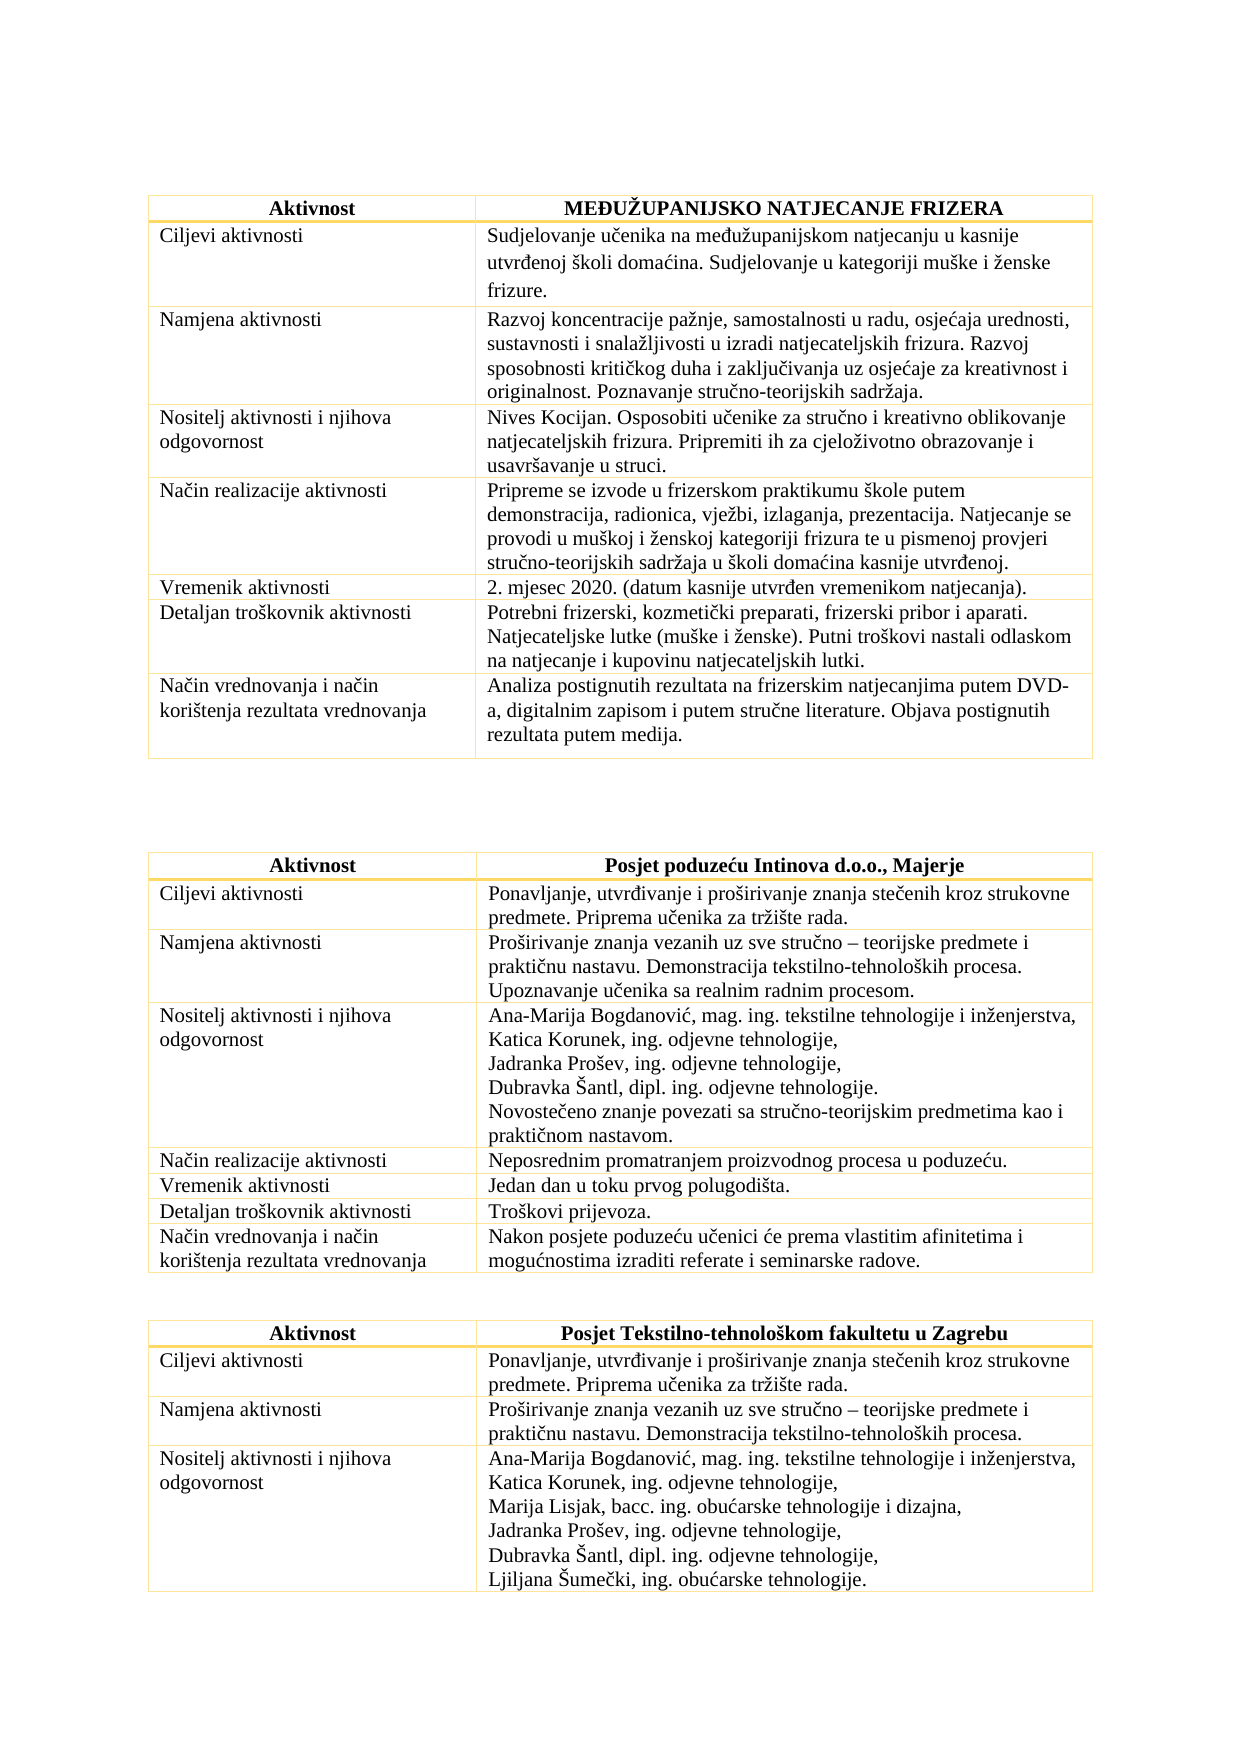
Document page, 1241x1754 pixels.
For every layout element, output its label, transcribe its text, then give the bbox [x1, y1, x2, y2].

table_header Aktivnost [149, 853, 476, 877]
table_cell Neposrednim promatranjem proizvodnog procesa u poduzeću. [477, 1148, 1092, 1172]
table_cell Analiza postignutih rezultata na frizerskim natjecanjima putem DVD-a, digitalnim zapisom i putem stručne literature. Objava postignutih rezultata putem medija. [476, 674, 1092, 757]
table_cell Proširivanje znanja vezanih uz sve stručno – teorijske predmete i praktičnu nastavu. Demonstracija tekstilno-tehnoloških procesa. Upoznavanje učenika sa realnim radnim procesom. [477, 930, 1092, 1002]
table_cell Ciljevi aktivnosti [149, 881, 476, 929]
table_cell Razvoj koncentracije pažnje, samostalnosti u radu, osjećaja urednosti, sustavnosti i snalažljivosti u izradi natjecateljskih frizura. Razvoj sposobnosti kritičkog duha i zaključivanja uz osjećaje za kreativnost i originalnost. Poznavanje stručno-teorijskih sadržaja. [476, 307, 1092, 403]
table_cell Namjena aktivnosti [149, 307, 475, 403]
table_cell Nakon posjete poduzeću učenici će prema vlastitim afinitetima i mogućnostima izraditi referate i seminarske radove. [477, 1224, 1092, 1272]
table_cell 2. mjesec 2020. (datum kasnije utvrđen vremenikom natjecanja). [476, 575, 1092, 599]
table_cell Vremenik aktivnosti [149, 575, 475, 599]
table_cell Nositelj aktivnosti i njihova odgovornost [149, 405, 475, 477]
table_cell Proširivanje znanja vezanih uz sve stručno – teorijske predmete i praktičnu nastavu. Demonstracija tekstilno-tehnoloških procesa. [477, 1397, 1092, 1445]
table_cell Način realizacije aktivnosti [149, 1148, 476, 1172]
table_header Aktivnost [149, 1321, 476, 1345]
table_cell Detaljan troškovnik aktivnosti [149, 1199, 476, 1223]
table_cell Vremenik aktivnosti [149, 1174, 476, 1197]
table_cell Sudjelovanje učenika na međužupanijskom natjecanju u kasnije utvrđenoj školi domaćina. Sudjelovanje u kategoriji muške i ženske frizure. [476, 223, 1092, 306]
table_cell Nositelj aktivnosti i njihova odgovornost [149, 1003, 476, 1147]
table_cell Pripreme se izvode u frizerskom praktikumu škole putem demonstracija, radionica, vježbi, izlaganja, prezentacija. Natjecanje se provodi u muškoj i ženskoj kategoriji frizura te u pismenoj provjeri stručno-teorijskih sadržaja u školi domaćina kasnije utvrđenoj. [476, 478, 1092, 574]
table_cell Ciljevi aktivnosti [149, 223, 475, 306]
table_header Posjet Tekstilno-tehnološkom fakultetu u Zagrebu [477, 1321, 1092, 1345]
table_cell Način vrednovanja i način korištenja rezultata vrednovanja [149, 674, 475, 757]
table_cell Jedan dan u toku prvog polugodišta. [477, 1174, 1092, 1197]
table_cell Namjena aktivnosti [149, 930, 476, 1002]
table_cell Potrebni frizerski, kozmetički preparati, frizerski pribor i aparati. Natjecateljske lutke (muške i ženske). Putni troškovi nastali odlaskom na natjecanje i kupovinu natjecateljskih lutki. [476, 600, 1092, 672]
table_header Aktivnost [149, 196, 475, 219]
table_header Posjet poduzeću Intinova d.o.o., Majerje [477, 853, 1092, 877]
table_cell Ponavljanje, utvrđivanje i proširivanje znanja stečenih kroz strukovne predmete. Priprema učenika za tržište rada. [477, 881, 1092, 929]
table_cell Troškovi prijevoza. [477, 1199, 1092, 1223]
table_cell Ana-Marija Bogdanović, mag. ing. tekstilne tehnologije i inženjerstva, Katica Korunek, ing. odjevne tehnologije, Jadranka Prošev, ing. odjevne tehnologije, Dubravka Šantl, dipl. ing. odjevne tehnologije. Novostečeno znanje povezati sa stručno-teorijskim predmetima kao i praktičnom nastavom. [477, 1003, 1092, 1147]
table_cell Ciljevi aktivnosti [149, 1348, 476, 1396]
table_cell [477, 1446, 1092, 1591]
table_cell Ponavljanje, utvrđivanje i proširivanje znanja stečenih kroz strukovne predmete. Priprema učenika za tržište rada. [477, 1348, 1092, 1396]
table_cell Detaljan troškovnik aktivnosti [149, 600, 475, 672]
table_header MEĐUŽUPANIJSKO NATJECANJE FRIZERA [476, 196, 1092, 219]
table_cell Način realizacije aktivnosti [149, 478, 475, 574]
table_cell Namjena aktivnosti [149, 1397, 476, 1445]
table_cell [149, 1446, 476, 1591]
table_cell Način vrednovanja i način korištenja rezultata vrednovanja [149, 1224, 476, 1272]
